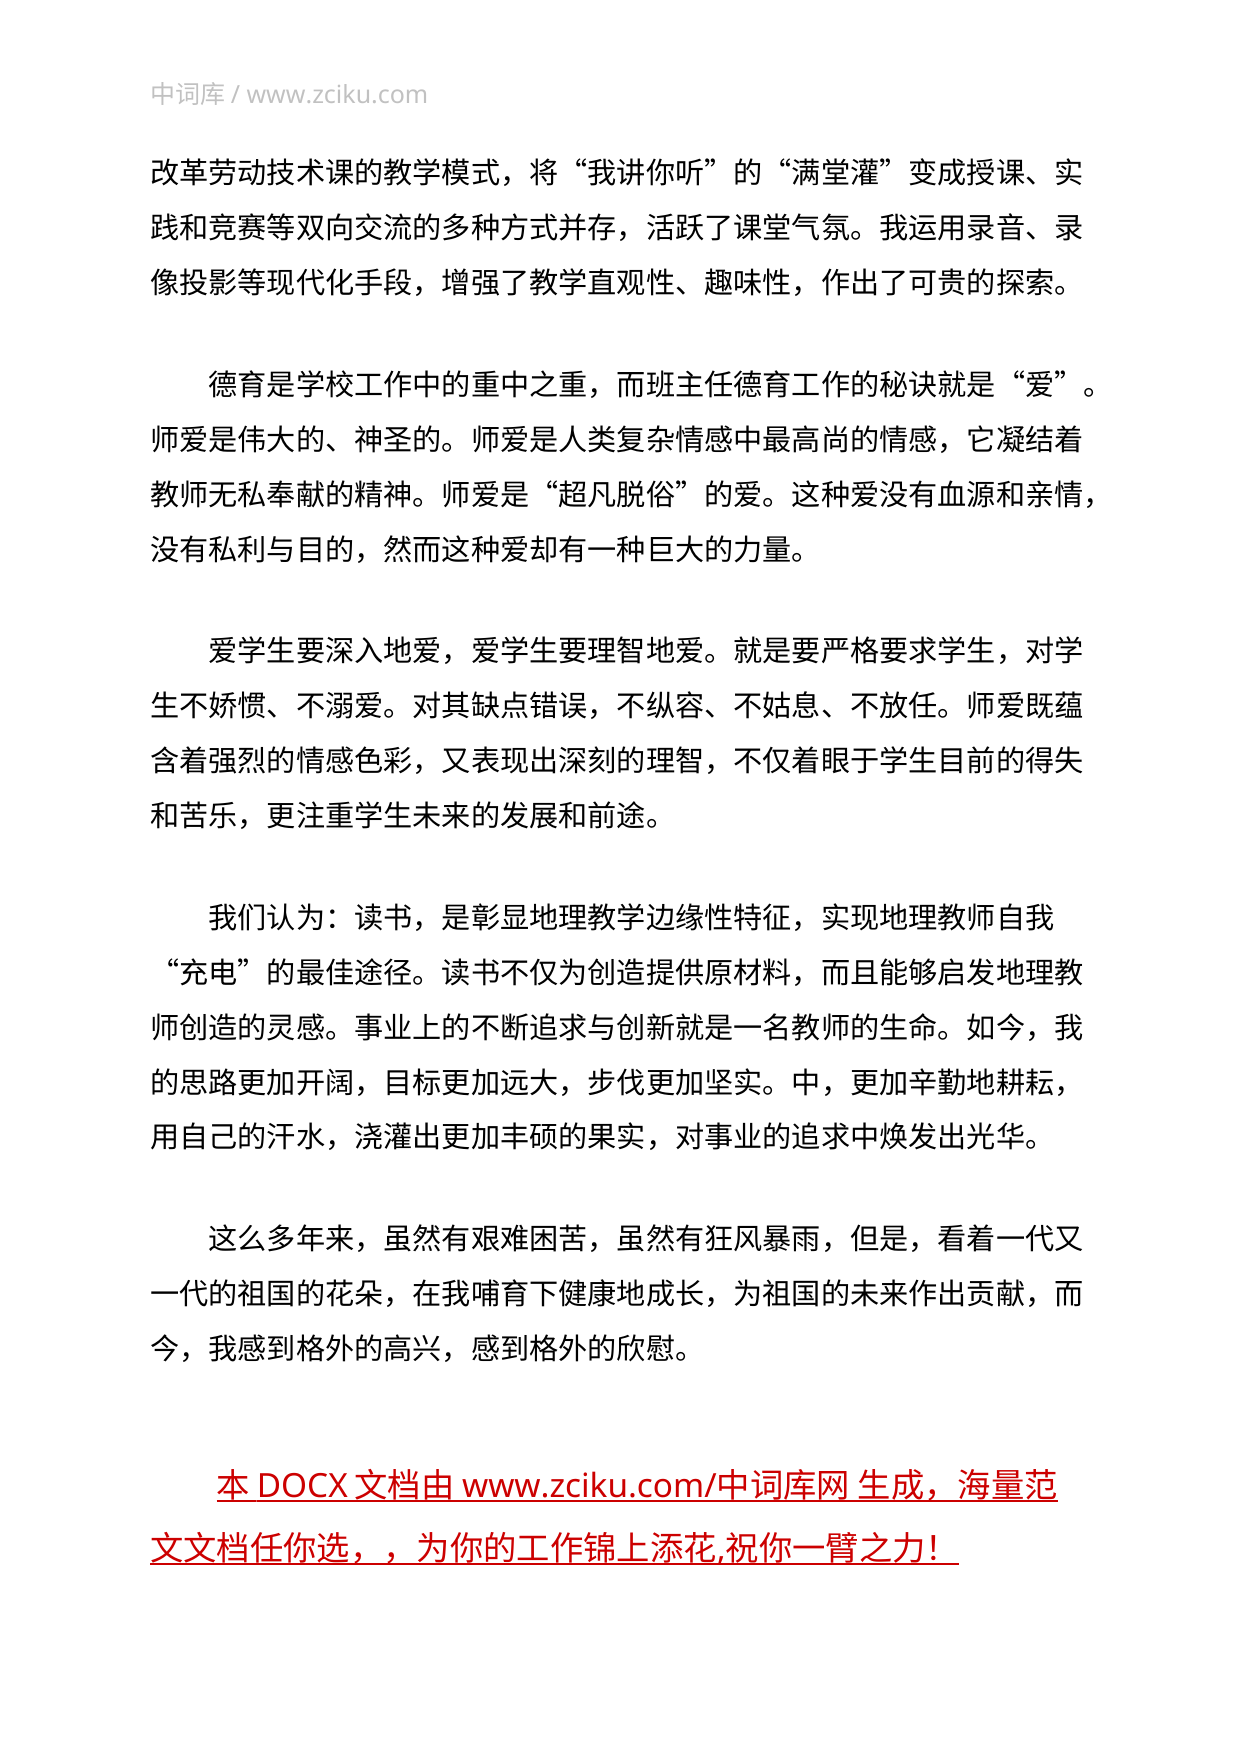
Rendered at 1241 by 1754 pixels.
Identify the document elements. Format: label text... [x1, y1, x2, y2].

text 这么多年来，虽然有艰难困苦，虽然有狂风暴雨，但是，看着一代又一代的祖国的花朵，在我哺育下健康地成长，为祖国的未来作出贡献，而今，我感到格外的高兴，感到格外的欣慰。 [150, 1216, 1090, 1368]
text 爱学生要深入地爱，爱学生要理智地爱。就是要严格要求学生，对学生不娇惯、不溺爱。对其缺点错误，不纵容、不姑息、不放任。师爱既蕴含着强烈的情感色彩，又表现出深刻的理智，不仅着眼于学生目前的得失和苦乐，更注重学生未来的发展和前途。 [150, 628, 1090, 835]
text 本DOCX文档由 www.zciku.com/中词库网 生成，海量范文文档任你选，，为你的工作锦上添花,祝你一臂之力！ [150, 1459, 1090, 1570]
text 我们认为：读书，是彰显地理教学边缘性特征，实现地理教师自我“充电”的最佳途径。读书不仅为创造提供原材料，而且能够启发地理教师创造的灵感。事业上的不断追求与创新就是一名教师的生命。如今，我的思路更加开阔，目标更加远大，步伐更加坚实。中，更加辛勤地耕耘，用自己的汗水，浇灌出更加丰硕的果实，对事业的追求中焕发出光华。 [150, 894, 1090, 1156]
text 德育是学校工作中的重中之重，而班主任德育工作的秘诀就是“爱”。师爱是伟大的、神圣的。师爱是人类复杂情感中最高尚的情感，它凝结着教师无私奉献的精神。师爱是“超凡脱俗”的爱。这种爱没有血源和亲情，没有私利与目的，然而这种爱却有一种巨大的力量。 [150, 362, 1090, 568]
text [150, 150, 1090, 302]
